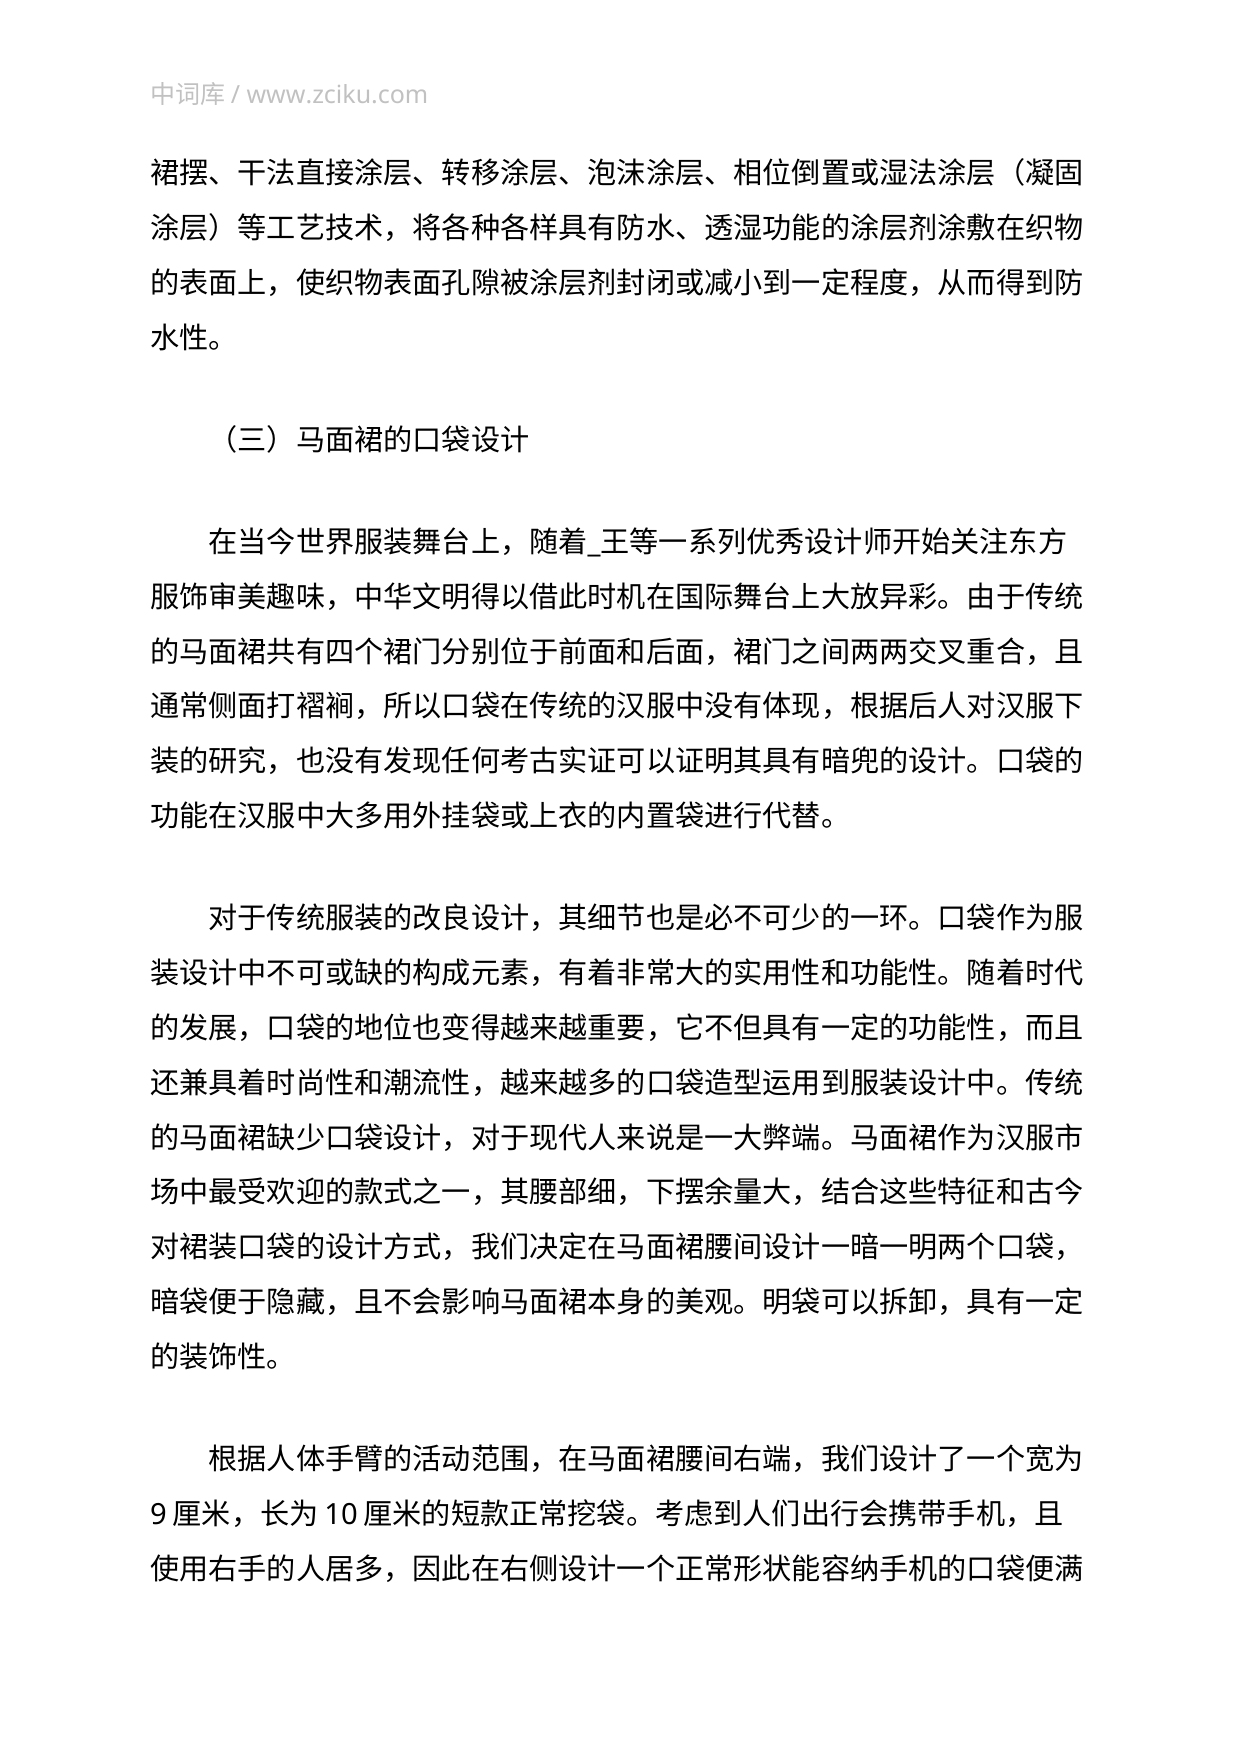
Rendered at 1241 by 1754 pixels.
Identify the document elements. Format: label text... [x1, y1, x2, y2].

text 在当今世界服装舞台上，随着_王等一系列优秀设计师开始关注东方服饰审美趣味，中华文明得以借此时机在国际舞台上大放异彩。由于传统的马面裙共有四个裙门分别位于前面和后面，裙门之间两两交叉重合，且通常侧面打褶裥，所以口袋在传统的汉服中没有体现，根据后人对汉服下装的研究，也没有发现任何考古实证可以证明其具有暗兜的设计。口袋的功能在汉服中大多用外挂袋或上衣的内置袋进行代替。 [150, 518, 1090, 835]
text 对于传统服装的改良设计，其细节也是必不可少的一环。口袋作为服装设计中不可或缺的构成元素，有着非常大的实用性和功能性。随着时代的发展，口袋的地位也变得越来越重要，它不但具有一定的功能性，而且还兼具着时尚性和潮流性，越来越多的口袋造型运用到服装设计中。传统的马面裙缺少口袋设计，对于现代人来说是一大弊端。马面裙作为汉服市场中最受欢迎的款式之一，其腰部细，下摆余量大，结合这些特征和古今对裙装口袋的设计方式，我们决定在马面裙腰间设计一暗一明两个口袋，暗袋便于隐藏，且不会影响马面裙本身的美观。明袋可以拆卸，具有一定的装饰性。 [150, 894, 1090, 1376]
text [150, 150, 1090, 357]
text （三）马面裙的口袋设计 [150, 416, 1090, 459]
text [150, 1436, 1090, 1588]
